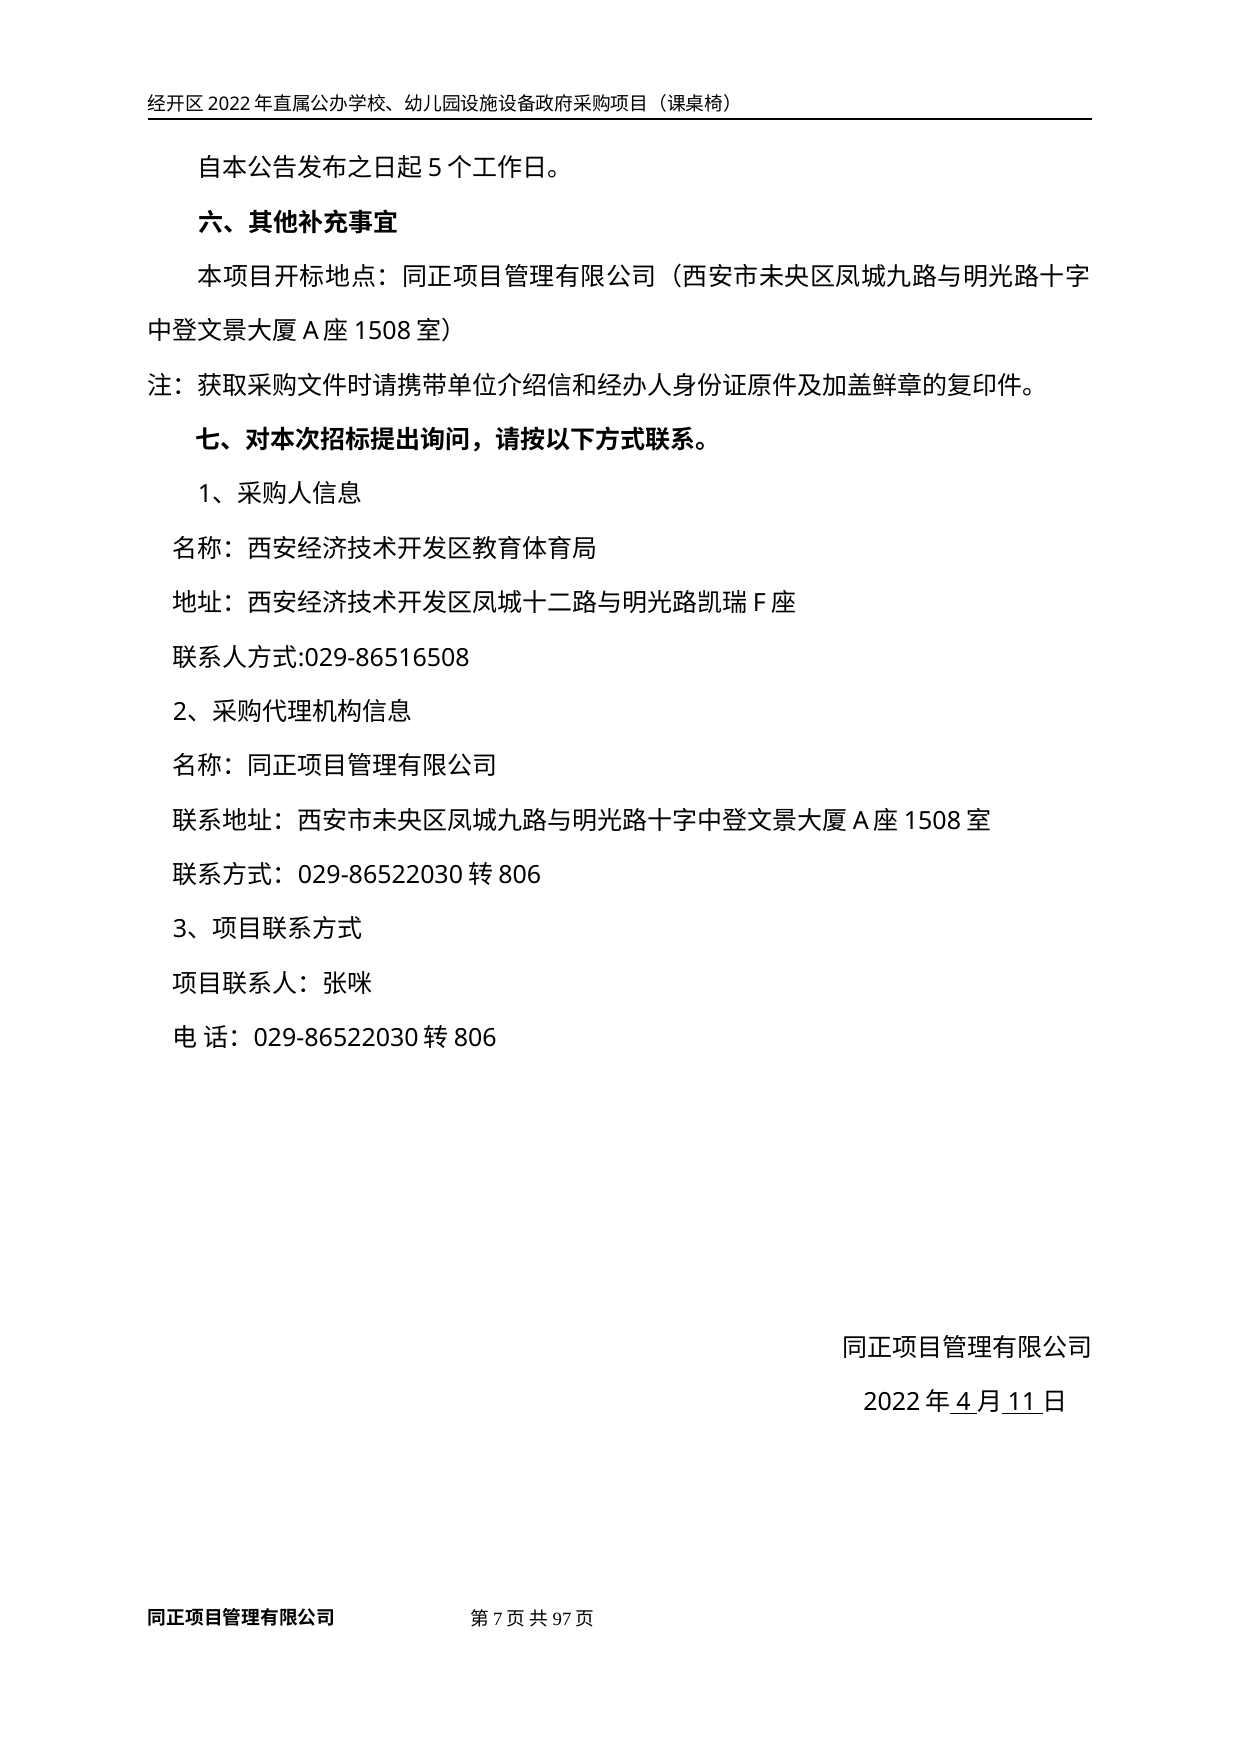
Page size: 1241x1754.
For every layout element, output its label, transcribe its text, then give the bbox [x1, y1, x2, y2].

text 本项目开标地点：同正项目管理有限公司（西安市未央区凤城九路与明光路十字中登文景大厦A座1508室） [148, 256, 1092, 347]
text 3、项目联系方式 [148, 909, 1092, 945]
list 七、对本次招标提出询问，请按以下方式联系。 [169, 419, 1092, 456]
text 同正项目管理有限公司 [148, 1327, 1092, 1363]
text 名称：同正项目管理有限公司 [148, 746, 1092, 782]
text 地址：西安经济技术开发区凤城十二路与明光路凯瑞F座 [148, 583, 1092, 619]
text 联系人方式:029-86516508 [148, 637, 1092, 673]
text 项目联系人：张咪 [148, 963, 1092, 999]
text 联系方式：029-86522030转806 [148, 854, 1092, 891]
list 名称：西安经济技术开发区教育体育局 [148, 528, 1092, 564]
text 2022年 4 月 11 日 [148, 1382, 1067, 1418]
text 自本公告发布之日起5个工作日。 [148, 148, 1092, 184]
text 电 话：029-86522030转806 [148, 1018, 1092, 1054]
text 六、其他补充事宜 [148, 202, 1092, 238]
list 采购人信息 [148, 474, 1092, 510]
list 注：获取采购文件时请携带单位介绍信和经办人身份证原件及加盖鲜章的复印件。 [148, 365, 1092, 401]
text 联系地址：西安市未央区凤城九路与明光路十字中登文景大厦A座1508室 [148, 800, 1092, 836]
text 2、采购代理机构信息 [148, 691, 1092, 728]
